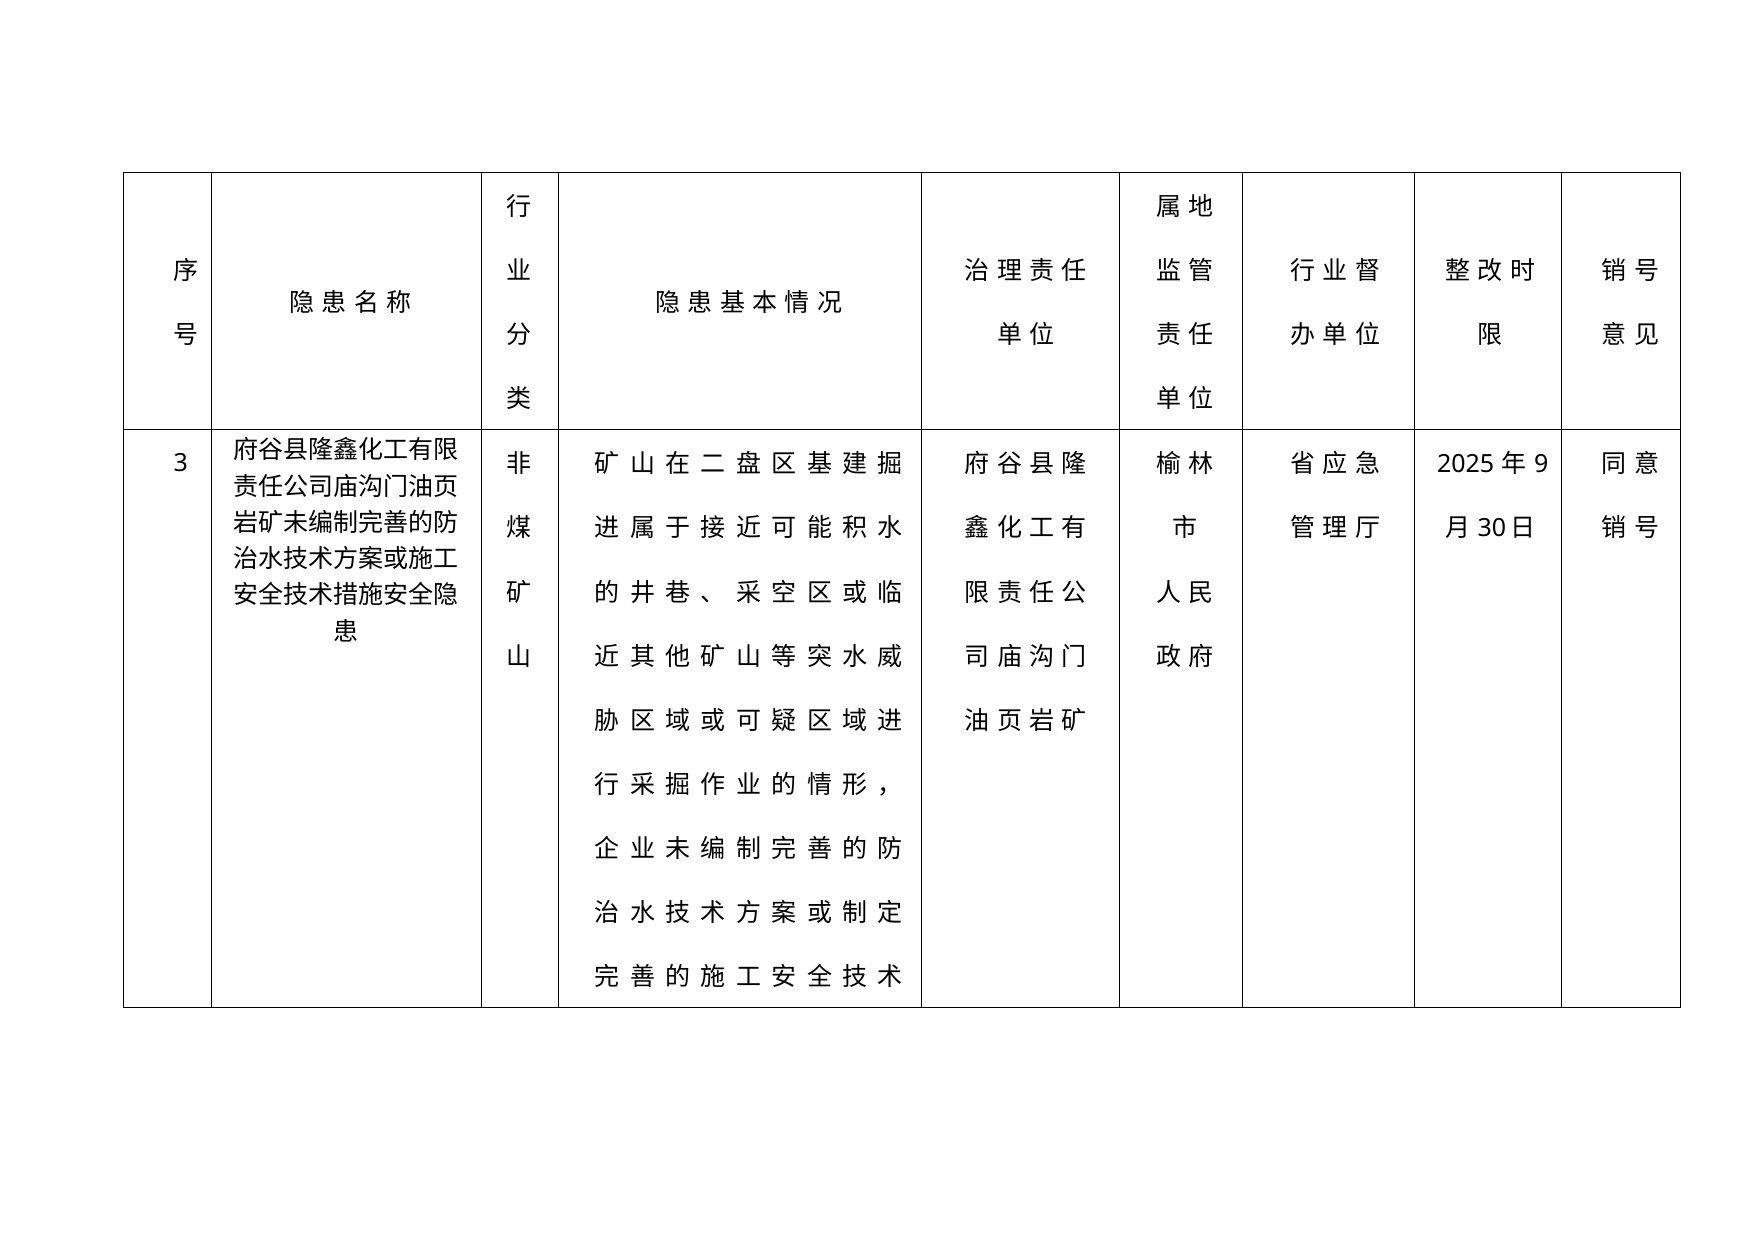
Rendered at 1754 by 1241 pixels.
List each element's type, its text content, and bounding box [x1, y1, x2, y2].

table_header 行业督办单位 [1243, 173, 1414, 429]
table_header 销号 意见 [1562, 173, 1680, 429]
table_header 行业 分类 [482, 173, 558, 429]
table_header 治理责任单位 [922, 173, 1119, 429]
table_header 整改时限 [1415, 173, 1561, 429]
table_cell 非煤 矿山 [482, 430, 558, 1007]
table_cell 3 [124, 430, 211, 1007]
table_cell 府谷县隆鑫化工有限责任公司庙沟门油页岩矿未编制完善的防治水技术方案或施工安全技术措施安全隐患 [212, 430, 481, 1007]
table_header 隐患名称 [212, 173, 481, 429]
table_cell 同意 销号 [1562, 430, 1680, 1007]
table_header 属地监管 责任单位 [1120, 173, 1242, 429]
table_header 隐患基本情况 [559, 173, 921, 429]
table_cell 榆林市 人民政府 [1120, 430, 1242, 1007]
table_cell 矿山在二盘区基建掘进属于接近可能积水的井巷、采空区或临近其他矿山等突水威胁区域或可疑区域进行采掘作业的情形，企业未编制完善的防治水技术方案或制定完善的施工安全技术措施。 [559, 430, 921, 1007]
table_header 序号 [124, 173, 211, 429]
table_cell 省应急管理厅 [1243, 430, 1414, 1007]
table_cell 府谷县隆鑫化工有限责任公司庙沟门油页岩矿 [922, 430, 1119, 1007]
table_cell 2025年9月30日 [1415, 430, 1561, 1007]
